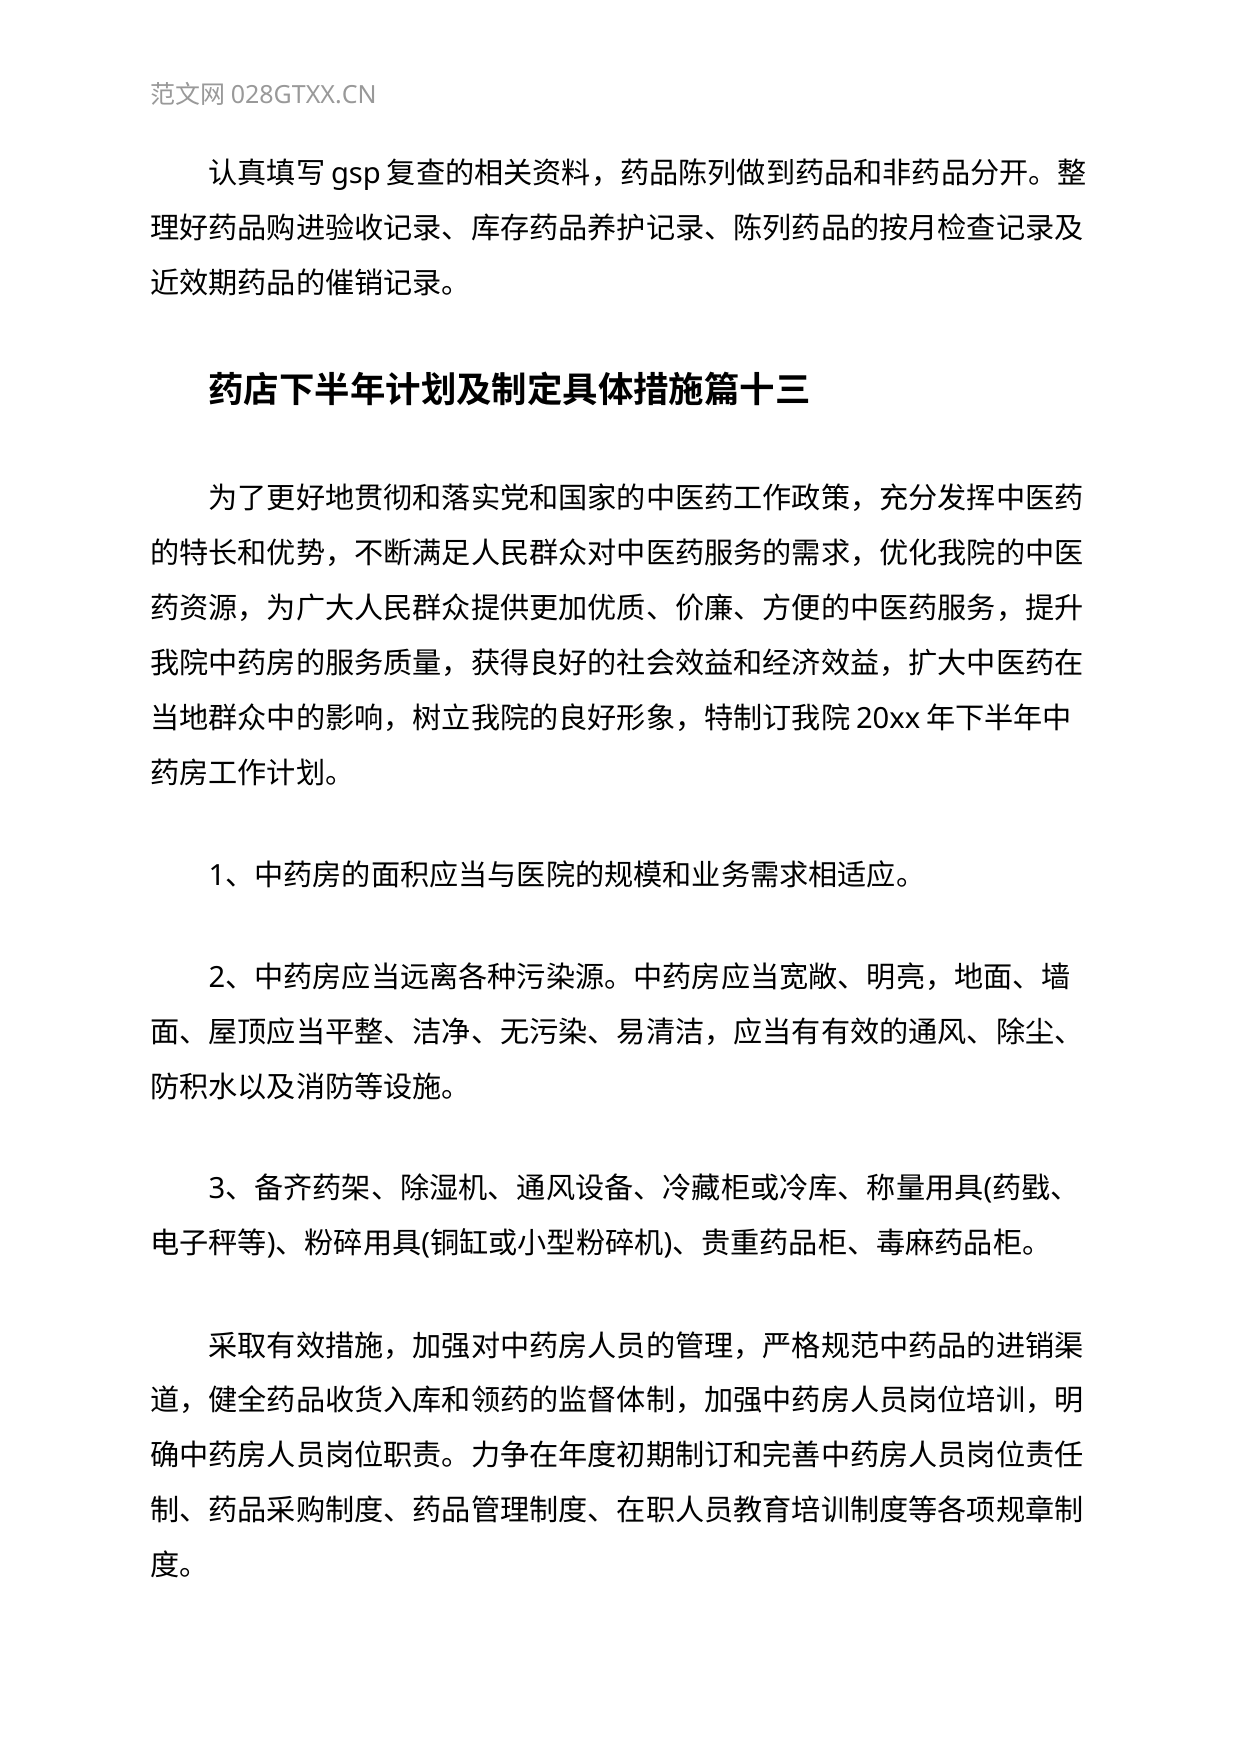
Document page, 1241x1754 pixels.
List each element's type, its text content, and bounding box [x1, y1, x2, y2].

text 为了更好地贯彻和落实党和国家的中医药工作政策，充分发挥中医药的特长和优势，不断满足人民群众对中医药服务的需求，优化我院的中医药资源，为广大人民群众提供更加优质、价廉、方便的中医药服务，提升我院中药房的服务质量，获得良好的社会效益和经济效益，扩大中医药在当地群众中的影响，树立我院的良好形象，特制订我院20xx年下半年中药房工作计划。 [150, 475, 1090, 792]
text 药店下半年计划及制定具体措施篇十三 [150, 362, 1090, 413]
text 3、备齐药架、除湿机、通风设备、冷藏柜或冷库、称量用具(药戥、电子秤等)、粉碎用具(铜缸或小型粉碎机)、贵重药品柜、毒麻药品柜。 [150, 1165, 1090, 1262]
text 1、中药房的面积应当与医院的规模和业务需求相适应。 [150, 851, 1090, 894]
text 2、中药房应当远离各种污染源。中药房应当宽敞、明亮，地面、墙面、屋顶应当平整、洁净、无污染、易清洁，应当有有效的通风、除尘、防积水以及消防等设施。 [150, 953, 1090, 1106]
text 采取有效措施，加强对中药房人员的管理，严格规范中药品的进销渠道，健全药品收货入库和领药的监督体制，加强中药房人员岗位培训，明确中药房人员岗位职责。力争在年度初期制订和完善中药房人员岗位责任制、药品采购制度、药品管理制度、在职人员教育培训制度等各项规章制度。 [150, 1322, 1090, 1584]
text 认真填写gsp复查的相关资料，药品陈列做到药品和非药品分开。整理好药品购进验收记录、库存药品养护记录、陈列药品的按月检查记录及近效期药品的催销记录。 [150, 150, 1090, 302]
